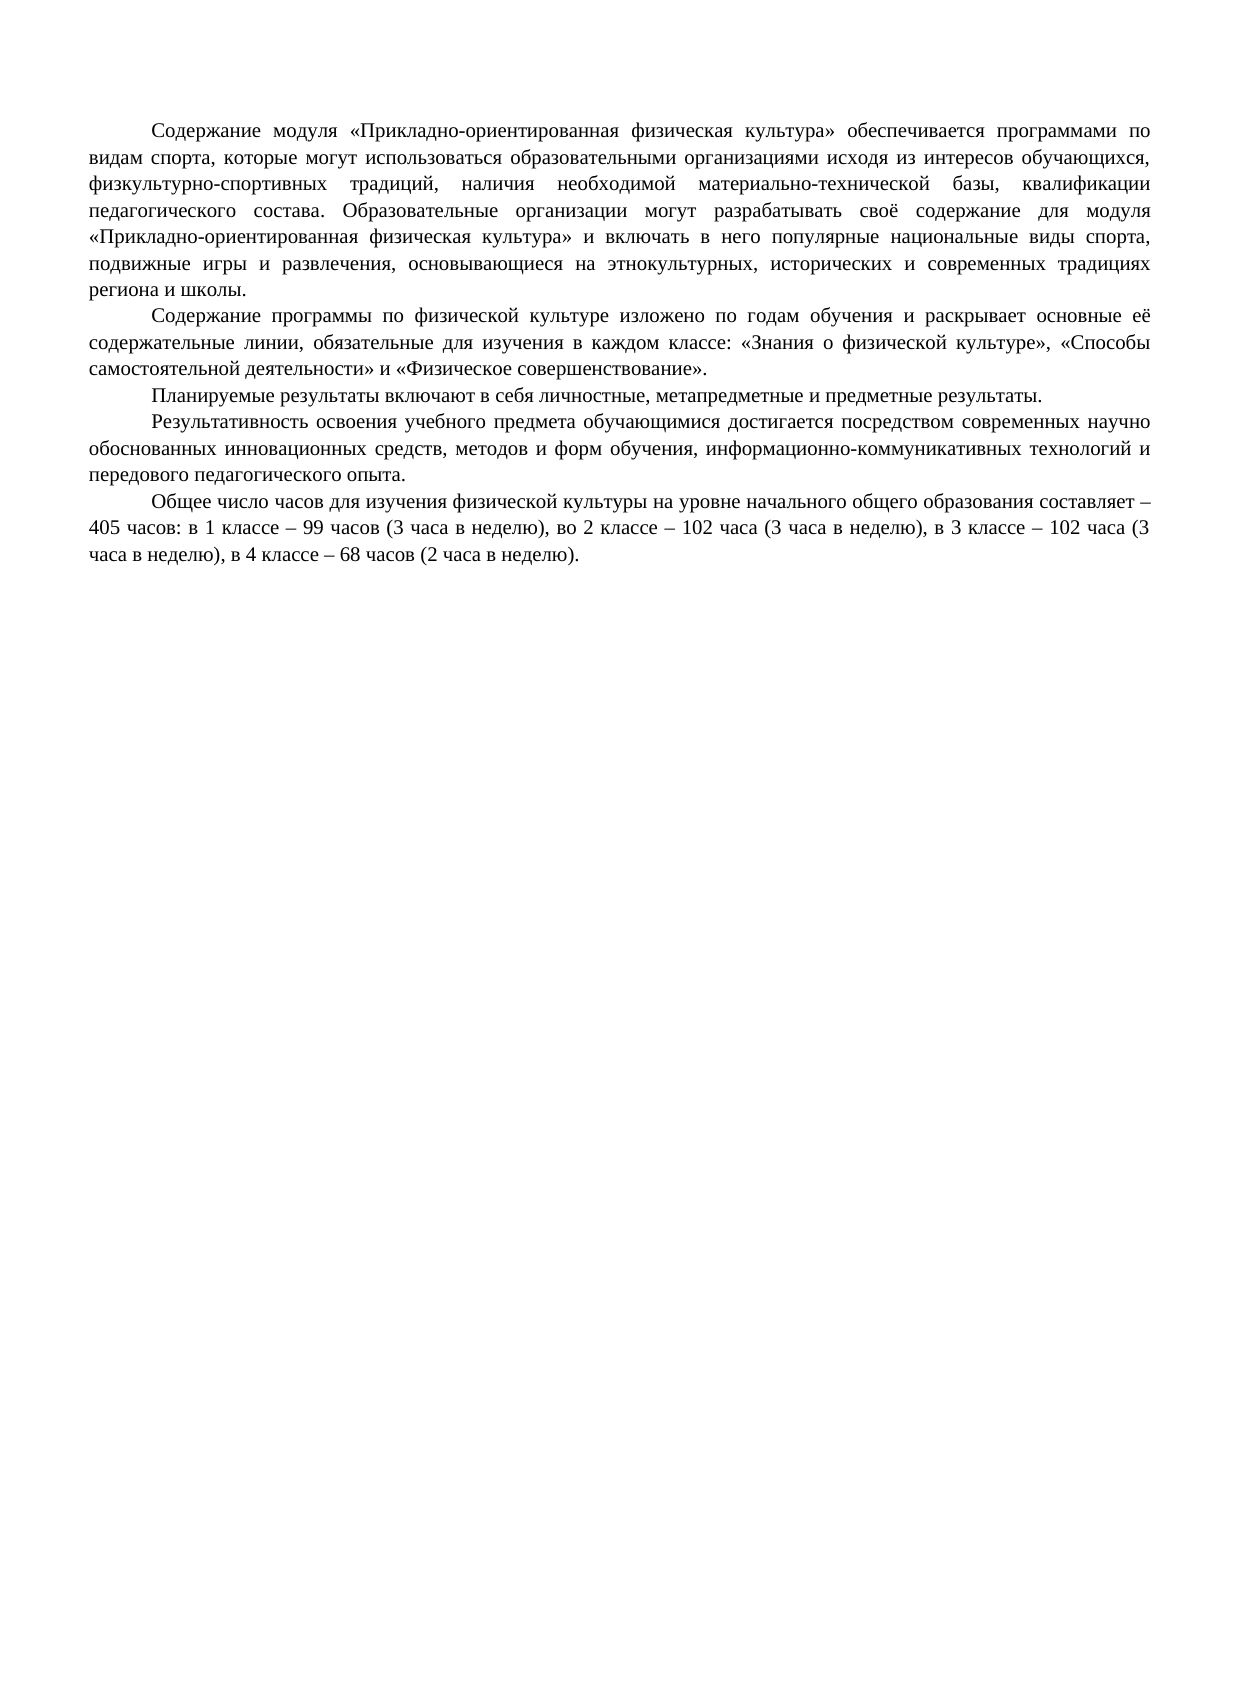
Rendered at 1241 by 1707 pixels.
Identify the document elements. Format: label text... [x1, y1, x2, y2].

text Общее число часов для изучения физической культуры на уровне начального общего образования составляет – 405 часов: в 1 классе – 99 часов (3 часа в неделю), во 2 классе – 102 часа (3 часа в неделю), в 3 классе – 102 часа (3 часа в неделю), в 4 классе – 68 часов (2 часа в неделю). [89, 488, 1152, 566]
text Результативность освоения учебного предмета обучающимися достигается посредством современных научно обоснованных инновационных средств, методов и форм обучения, информационно-коммуникативных технологий и передового педагогического опыта. [89, 409, 1152, 486]
text Содержание программы по физической культуре изложено по годам обучения и раскрывает основные её содержательные линии, обязательные для изучения в каждом классе: «Знания о физической культуре», «Способы самостоятельной деятельности» и «Физическое совершенствование». [89, 303, 1152, 380]
text Содержание модуля «Прикладно-ориентированная физическая культура» обеспечивается программами по видам спорта, которые могут использоваться образовательными организациями исходя из интересов обучающихся, физкультурно-спортивных традиций, наличия необходимой материально-технической базы, квалификации педагогического состава. Образовательные организации могут разрабатывать своё содержание для модуля «Прикладно-ориентированная физическая культура» и включать в него популярные национальные виды спорта, подвижные игры и развлечения, основывающиеся на этнокультурных, исторических и современных традициях региона и школы. [89, 118, 1152, 301]
text Планируемые результаты включают в себя личностные, метапредметные и предметные результаты. [89, 383, 1152, 407]
